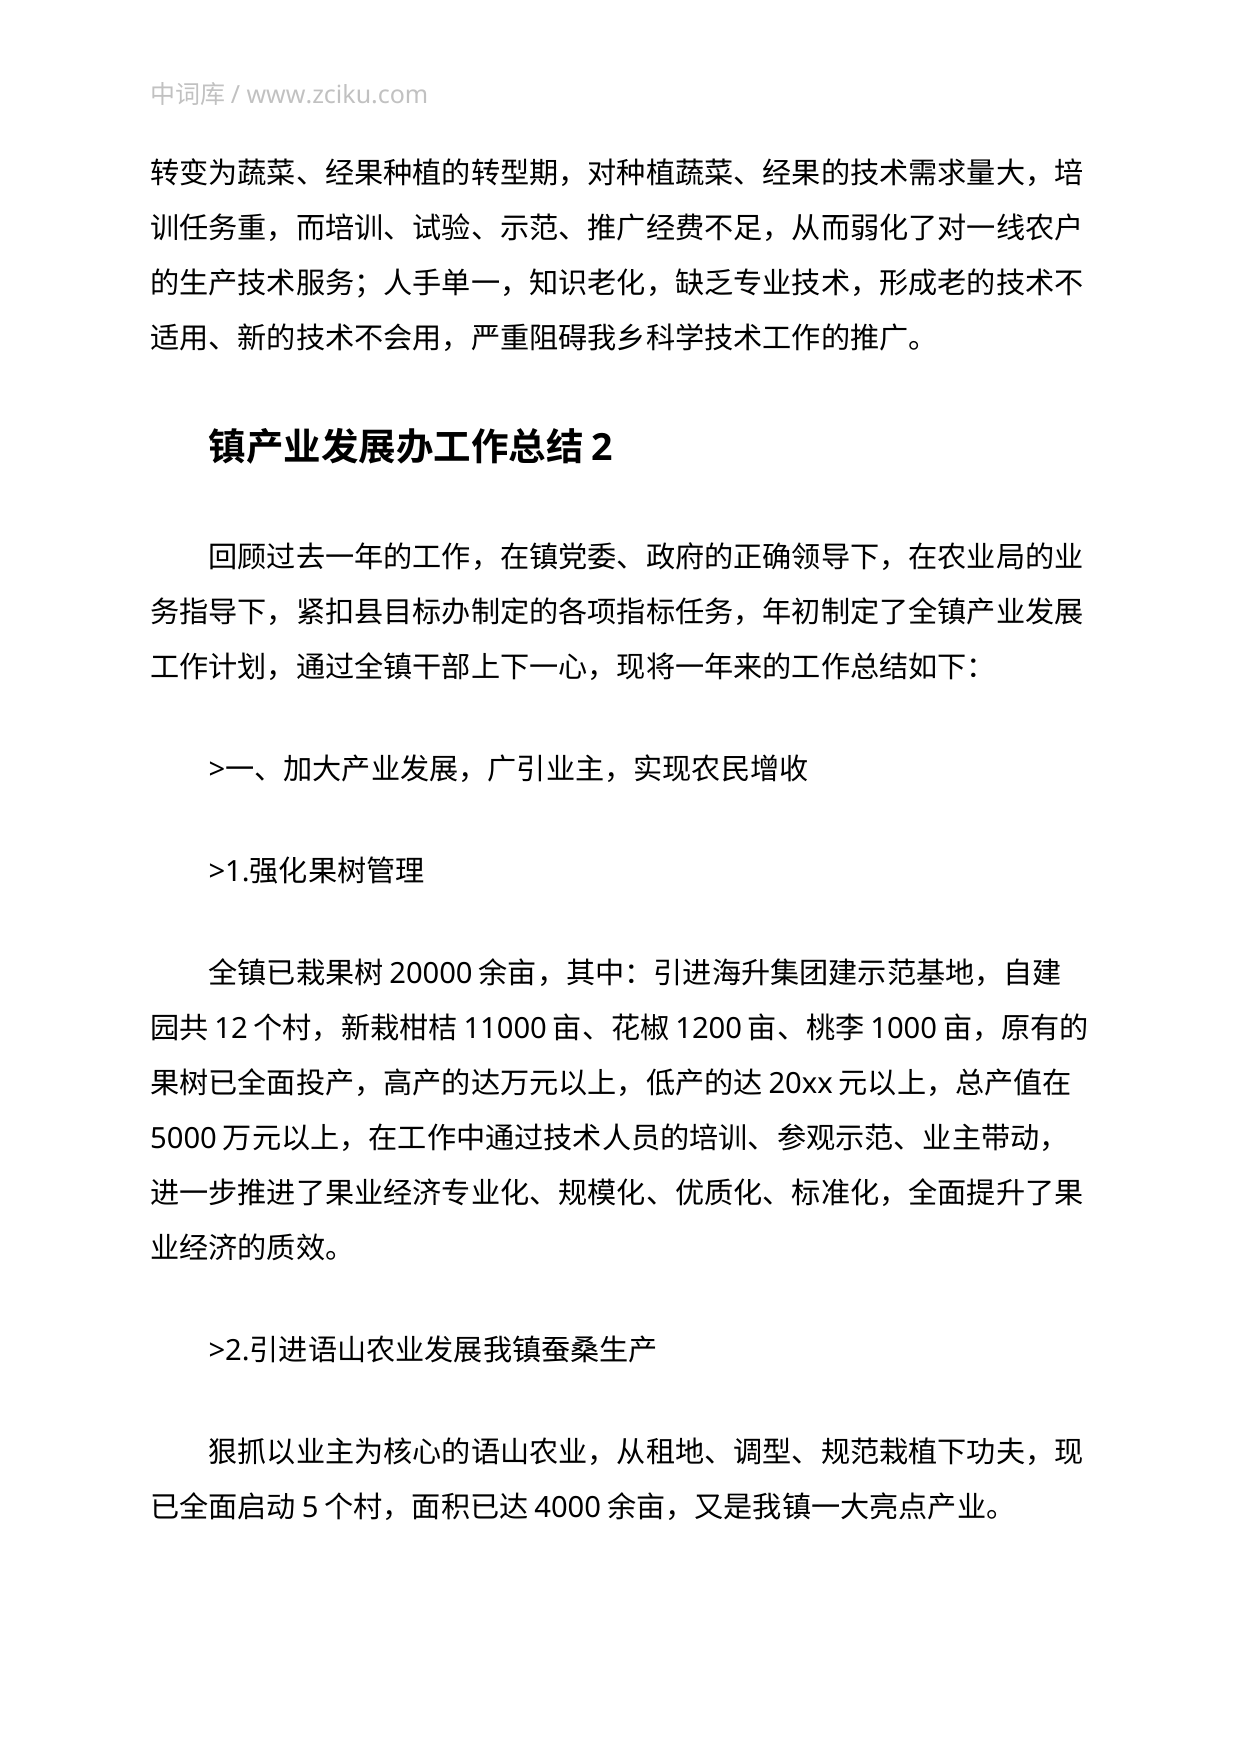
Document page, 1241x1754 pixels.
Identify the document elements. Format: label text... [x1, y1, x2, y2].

text >一、加大产业发展，广引业主，实现农民增收 [150, 746, 1090, 788]
text >2.引进语山农业发展我镇蚕桑生产 [150, 1326, 1090, 1369]
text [150, 150, 1090, 357]
text >1.强化果树管理 [150, 848, 1090, 890]
text 狠抓以业主为核心的语山农业，从租地、调型、规范栽植下功夫，现已全面启动5个村，面积已达4000余亩，又是我镇一大亮点产业。 [150, 1428, 1090, 1526]
text 镇产业发展办工作总结2 [150, 416, 1090, 471]
text 回顾过去一年的工作，在镇党委、政府的正确领导下，在农业局的业务指导下，紧扣县目标办制定的各项指标任务，年初制定了全镇产业发展工作计划，通过全镇干部上下一心，现将一年来的工作总结如下： [150, 534, 1090, 686]
text 全镇已栽果树20000余亩，其中：引进海升集团建示范基地，自建园共12个村，新栽柑桔11000亩、花椒1200亩、桃李1000亩，原有的果树已全面投产，高产的达万元以上，低产的达20xx元以上，总产值在5000万元以上，在工作中通过技术人员的培训、参观示范、业主带动，进一步推进了果业经济专业化、规模化、优质化、标准化，全面提升了果业经济的质效。 [150, 949, 1090, 1267]
